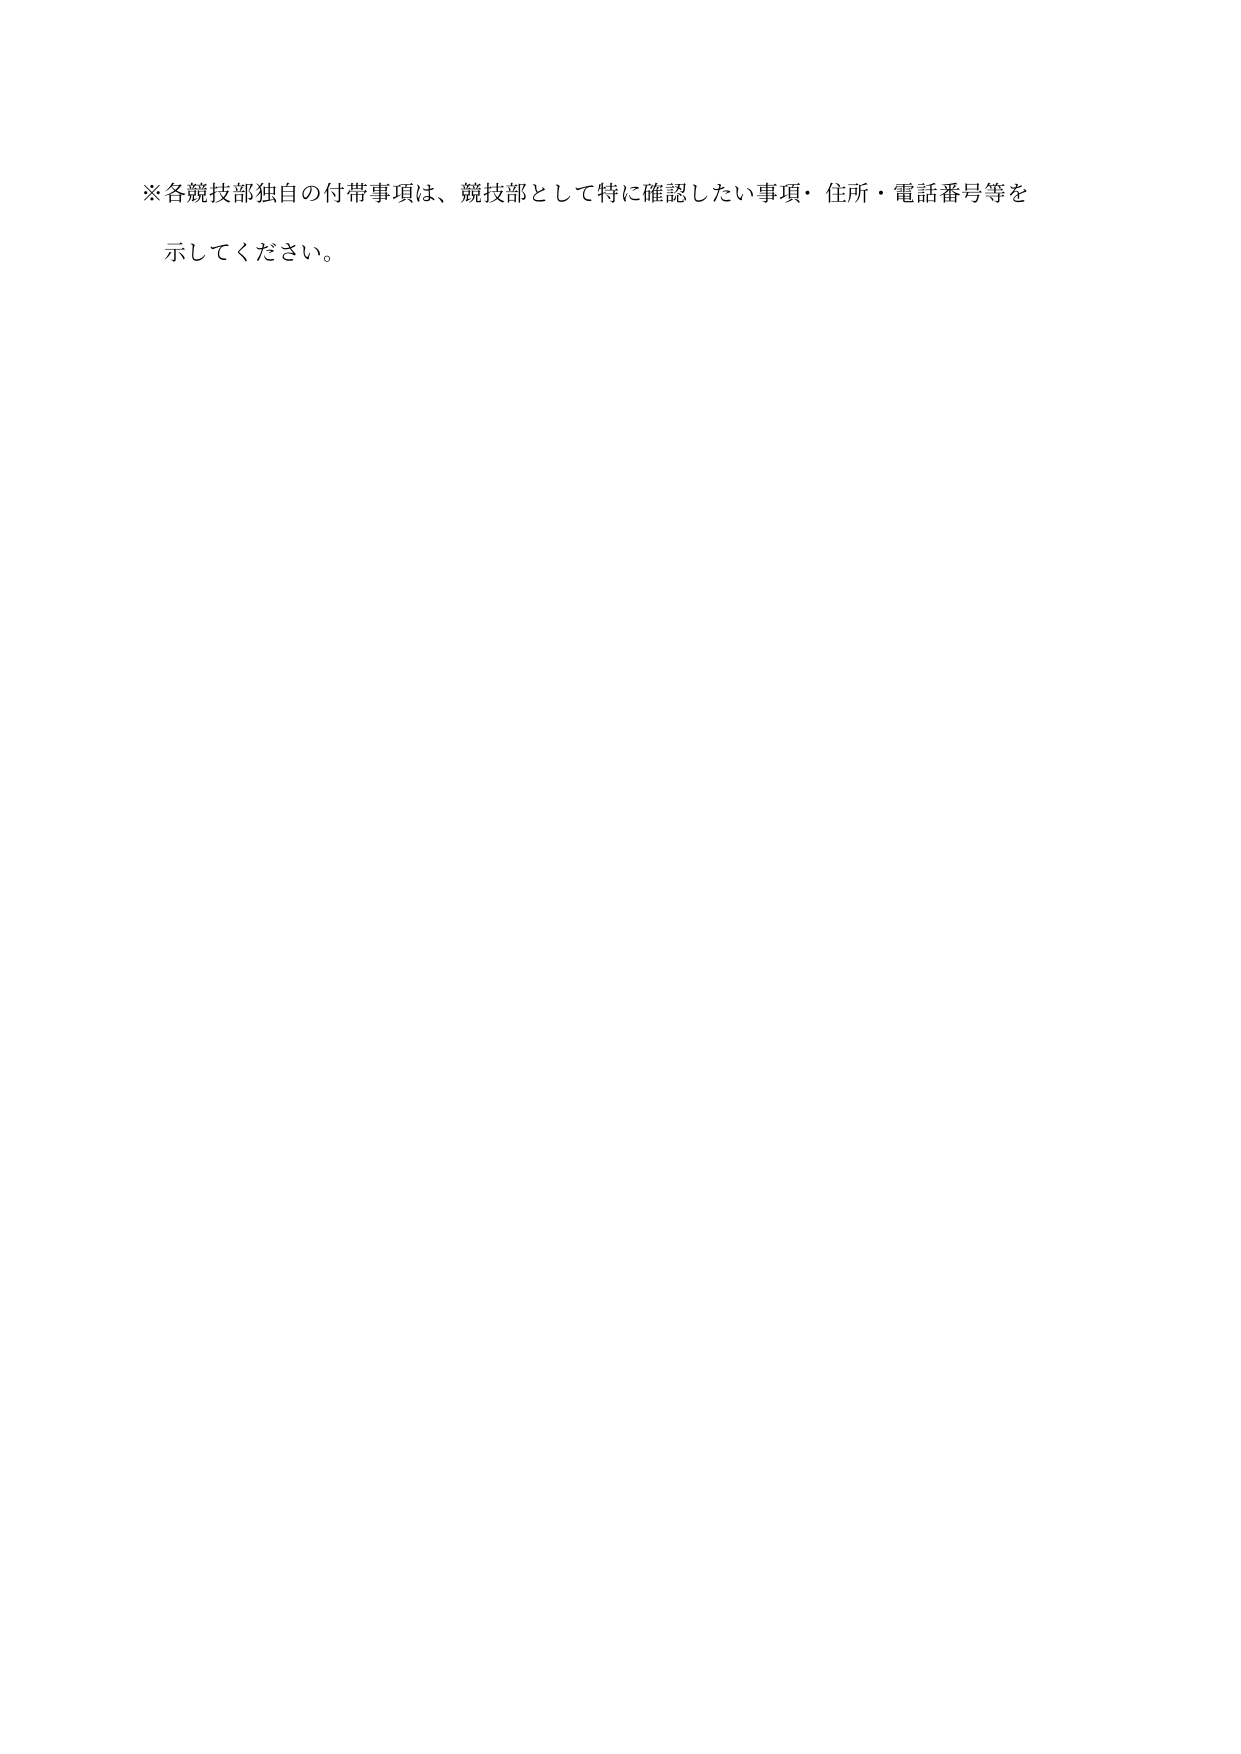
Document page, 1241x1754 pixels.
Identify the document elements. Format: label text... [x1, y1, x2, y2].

text ※各競技部独自の付帯事項は、競技部として特に確認したい事項･住所・電話番号等を [118, 162, 1122, 222]
text 示してください。 [118, 222, 1122, 281]
